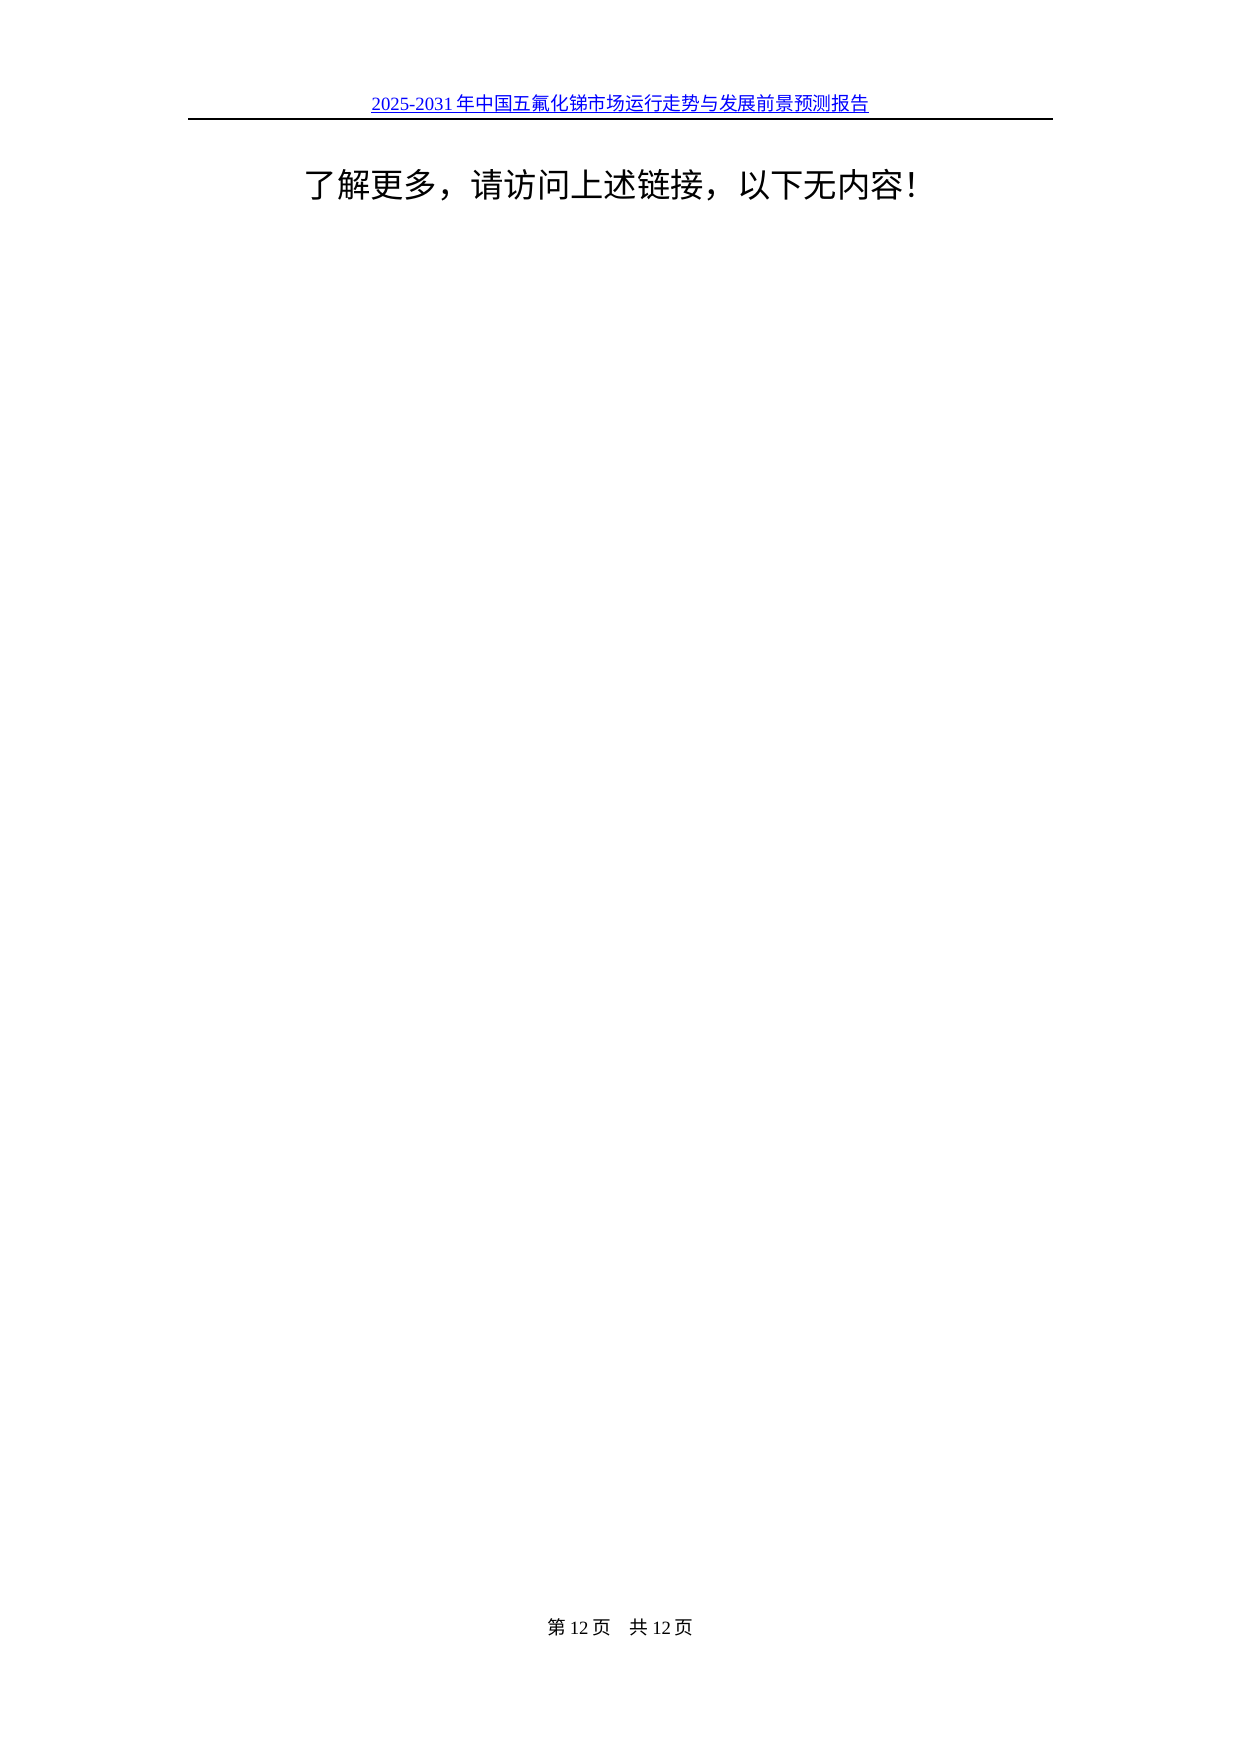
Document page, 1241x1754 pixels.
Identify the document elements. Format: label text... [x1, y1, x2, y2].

title 了解更多，请访问上述链接，以下无内容！ [187, 150, 1053, 215]
